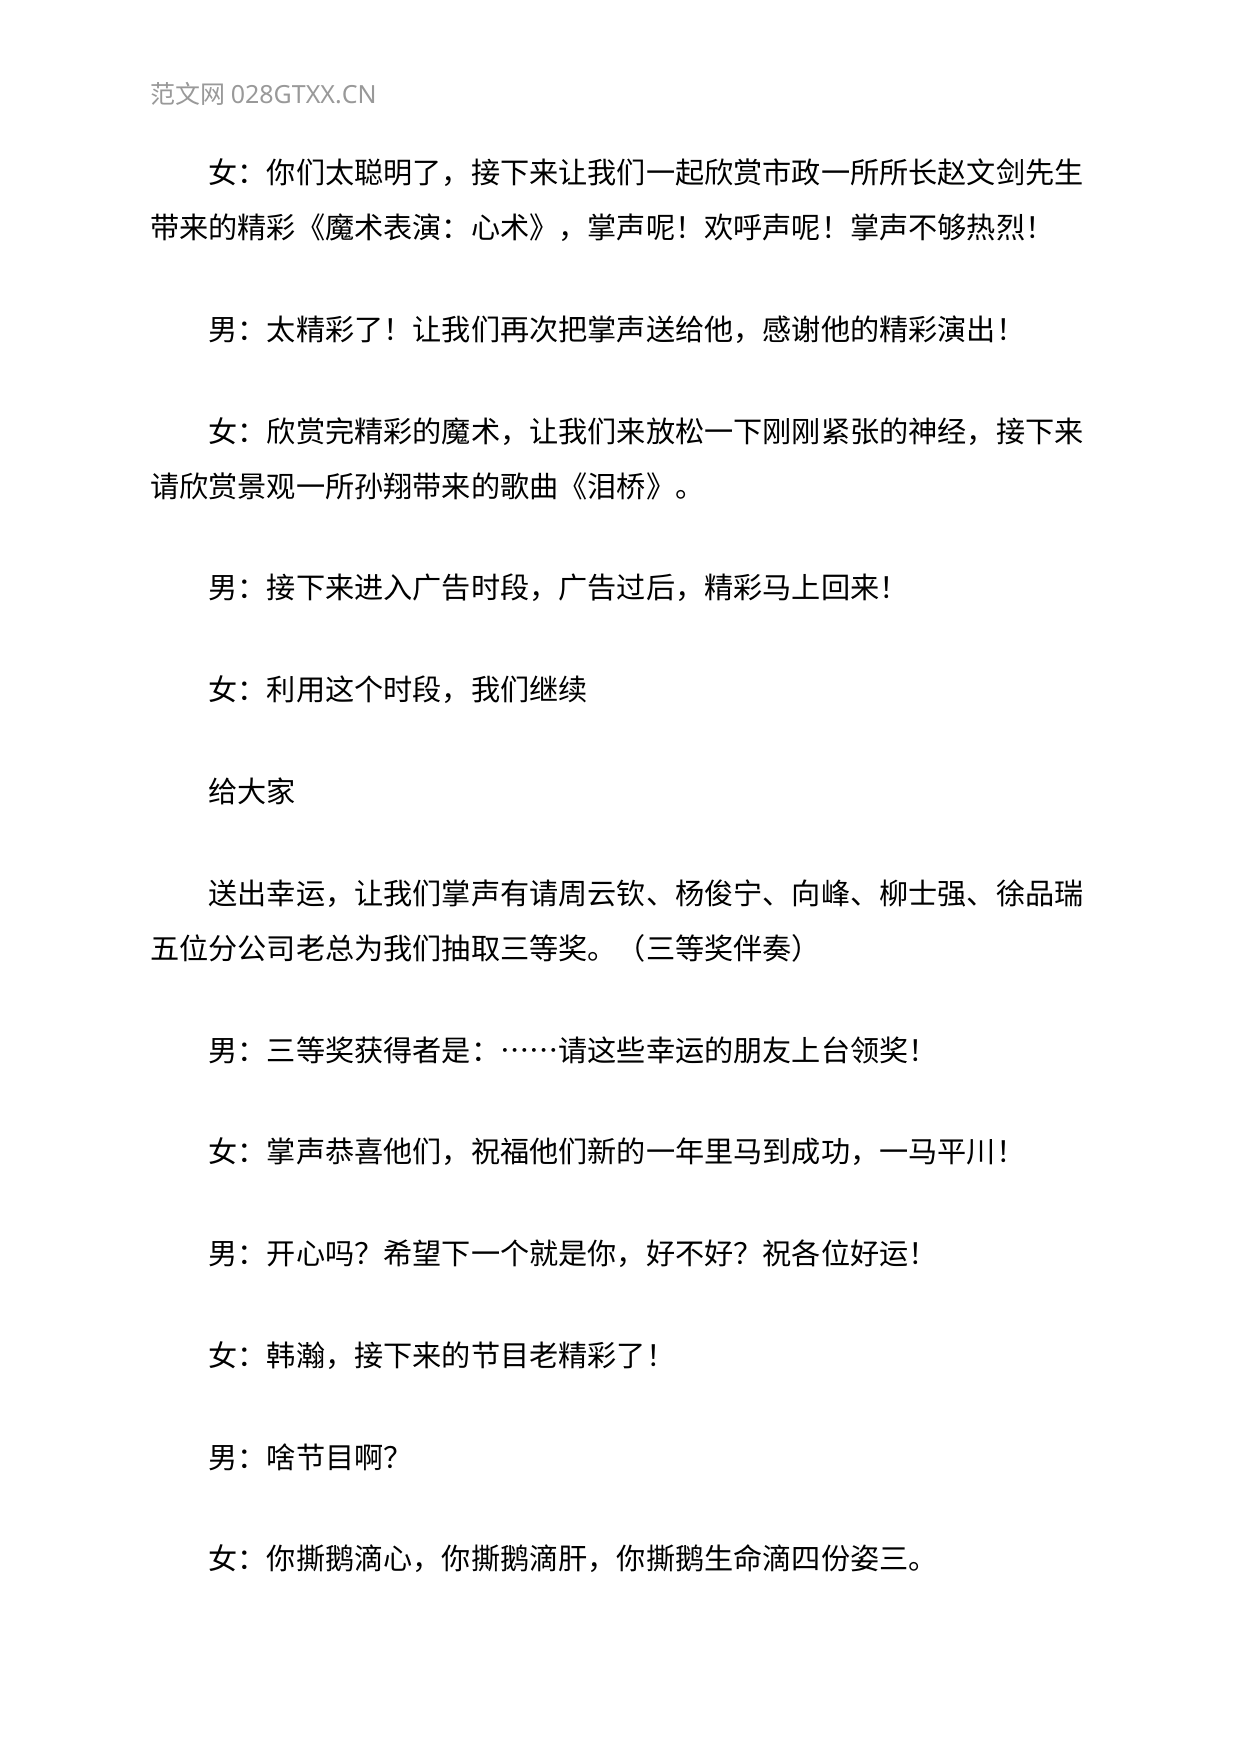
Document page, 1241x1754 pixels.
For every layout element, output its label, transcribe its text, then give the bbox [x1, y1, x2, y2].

text 女：利用这个时段，我们继续 [150, 667, 1090, 709]
text 男：三等奖获得者是：……请这些幸运的朋友上台领奖！ [150, 1027, 1090, 1069]
text 女：欣赏完精彩的魔术，让我们来放松一下刚刚紧张的神经，接下来请欣赏景观一所孙翔带来的歌曲《泪桥》。 [150, 408, 1090, 506]
text 送出幸运，让我们掌声有请周云钦、杨俊宁、向峰、柳士强、徐品瑞五位分公司老总为我们抽取三等奖。（三等奖伴奏） [150, 870, 1090, 968]
text 女：掌声恭喜他们，祝福他们新的一年里马到成功，一马平川！ [150, 1129, 1090, 1171]
text 男：啥节目啊？ [150, 1434, 1090, 1476]
text 男：太精彩了！让我们再次把掌声送给他，感谢他的精彩演出！ [150, 307, 1090, 349]
text 男：接下来进入广告时段，广告过后，精彩马上回来！ [150, 565, 1090, 607]
text 女：韩瀚，接下来的节目老精彩了！ [150, 1332, 1090, 1375]
text 女：你们太聪明了，接下来让我们一起欣赏市政一所所长赵文剑先生带来的精彩《魔术表演：心术》，掌声呢！欢呼声呢！掌声不够热烈！ [150, 150, 1090, 247]
text 男：开心吗？希望下一个就是你，好不好？祝各位好运！ [150, 1231, 1090, 1273]
text 给大家 [150, 769, 1090, 811]
text 女：你撕鹅滴心，你撕鹅滴肝，你撕鹅生命滴四份姿三。 [150, 1536, 1090, 1578]
